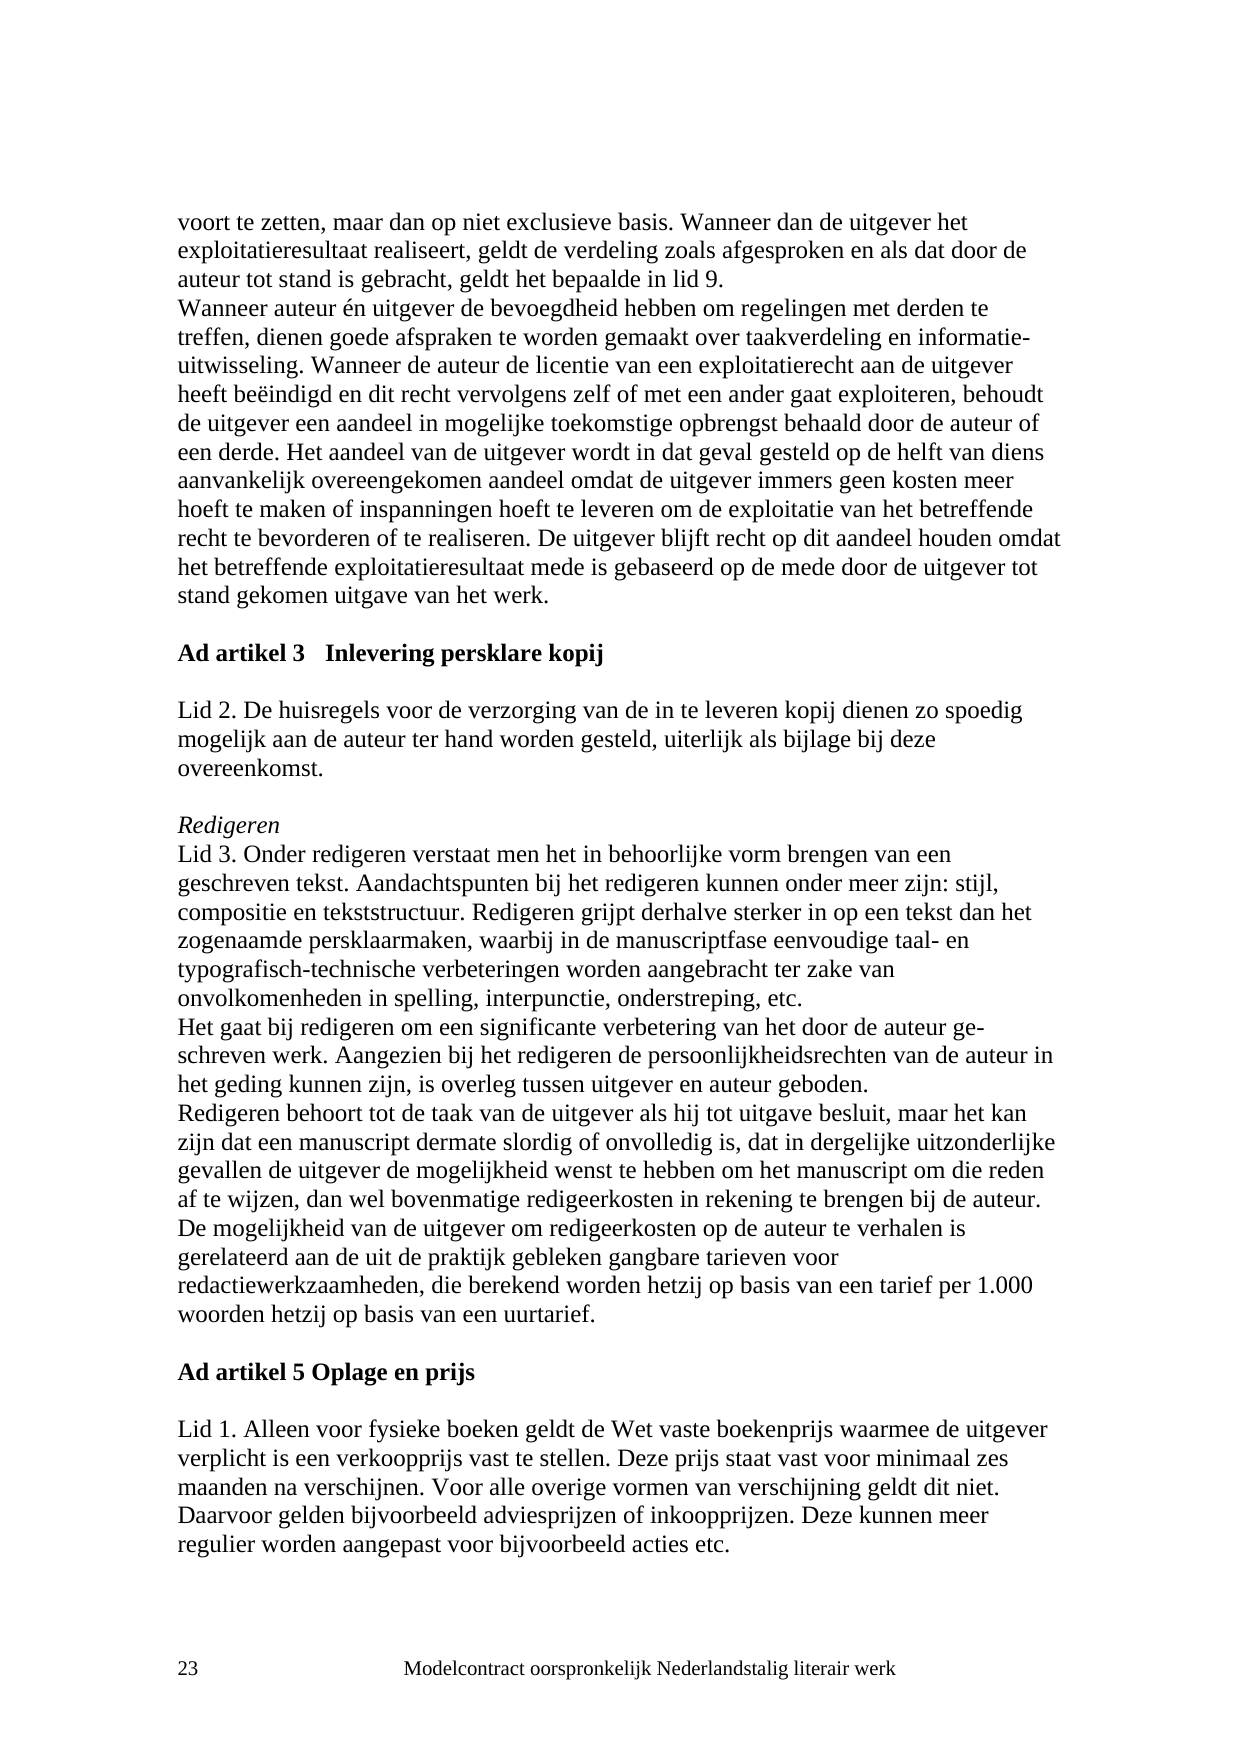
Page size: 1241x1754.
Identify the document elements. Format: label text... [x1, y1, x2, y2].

subtitle Ad artikel 3 Inlevering persklare kopij [177, 638, 1063, 667]
text Wanneer auteur én uitgever de bevoegdheid hebben om regelingen met derden te treffen, dienen goede afspraken te worden gemaakt over taakverdeling en informatie-uitwisseling. Wanneer de auteur de licentie van een exploitatierecht aan de uitgever heeft beëindigd en dit recht vervolgens zelf of met een ander gaat exploiteren, behoudt de uitgever een aandeel in mogelijke toekomstige opbrengst behaald door de auteur of een derde. Het aandeel van de uitgever wordt in dat geval gesteld op de helft van diens aanvankelijk overeengekomen aandeel omdat de uitgever immers geen kosten meer hoeft te maken of inspanningen hoeft te leveren om de exploitatie van het betreffende recht te bevorderen of te realiseren. De uitgever blijft recht op dit aandeel houden omdat het betreffende exploitatieresultaat mede is gebaseerd op de mede door de uitgever tot stand gekomen uitgave van het werk. [177, 293, 1063, 609]
text Ad artikel 5 Oplage en prijs [177, 1357, 1063, 1386]
text Lid 3. Onder redigeren verstaat men het in behoorlijke vorm brengen van een geschreven tekst. Aandachtspunten bij het redigeren kunnen onder meer zijn: stijl, compositie en tekststructuur. Redigeren grijpt derhalve sterker in op een tekst dan het zogenaamde persklaarmaken, waarbij in de manuscriptfase eenvoudige taal- en typografisch-technische verbeteringen worden aangebracht ter zake van onvolkomenheden in spelling, interpunctie, onderstreping, etc. [177, 839, 1063, 1012]
text Redigeren [177, 811, 1063, 839]
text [177, 207, 1063, 293]
text Het gaat bij redigeren om een significante verbetering van het door de auteur geschreven werk. Aangezien bij het redigeren de persoonlijkheidsrechten van de auteur in het geding kunnen zijn, is overleg tussen uitgever en auteur geboden. [177, 1012, 1063, 1098]
text Lid 2. De huisregels voor de verzorging van de in te leveren kopij dienen zo spoedig mogelijk aan de auteur ter hand worden gesteld, uiterlijk als bijlage bij deze overeenkomst. [177, 696, 1063, 782]
text Redigeren behoort tot de taak van de uitgever als hij tot uitgave besluit, maar het kan zijn dat een manuscript dermate slordig of onvolledig is, dat in dergelijke uitzonderlijke gevallen de uitgever de mogelijkheid wenst te hebben om het manuscript om die reden af te wijzen, dan wel bovenmatige redigeerkosten in rekening te brengen bij de auteur. De mogelijkheid van de uitgever om redigeerkosten op de auteur te verhalen is gerelateerd aan de uit de praktijk gebleken gangbare tarieven voor redactiewerkzaamheden, die berekend worden hetzij op basis van een tarief per 1.000 woorden hetzij op basis van een uurtarief. [177, 1098, 1063, 1328]
text Lid 1. Alleen voor fysieke boeken geldt de Wet vaste boekenprijs waarmee de uitgever verplicht is een verkoopprijs vast te stellen. Deze prijs staat vast voor minimaal zes maanden na verschijnen. Voor alle overige vormen van verschijning geldt dit niet. Daarvoor gelden bijvoorbeeld adviesprijzen of inkoopprijzen. Deze kunnen meer regulier worden aangepast voor bijvoorbeeld acties etc. [177, 1414, 1063, 1558]
